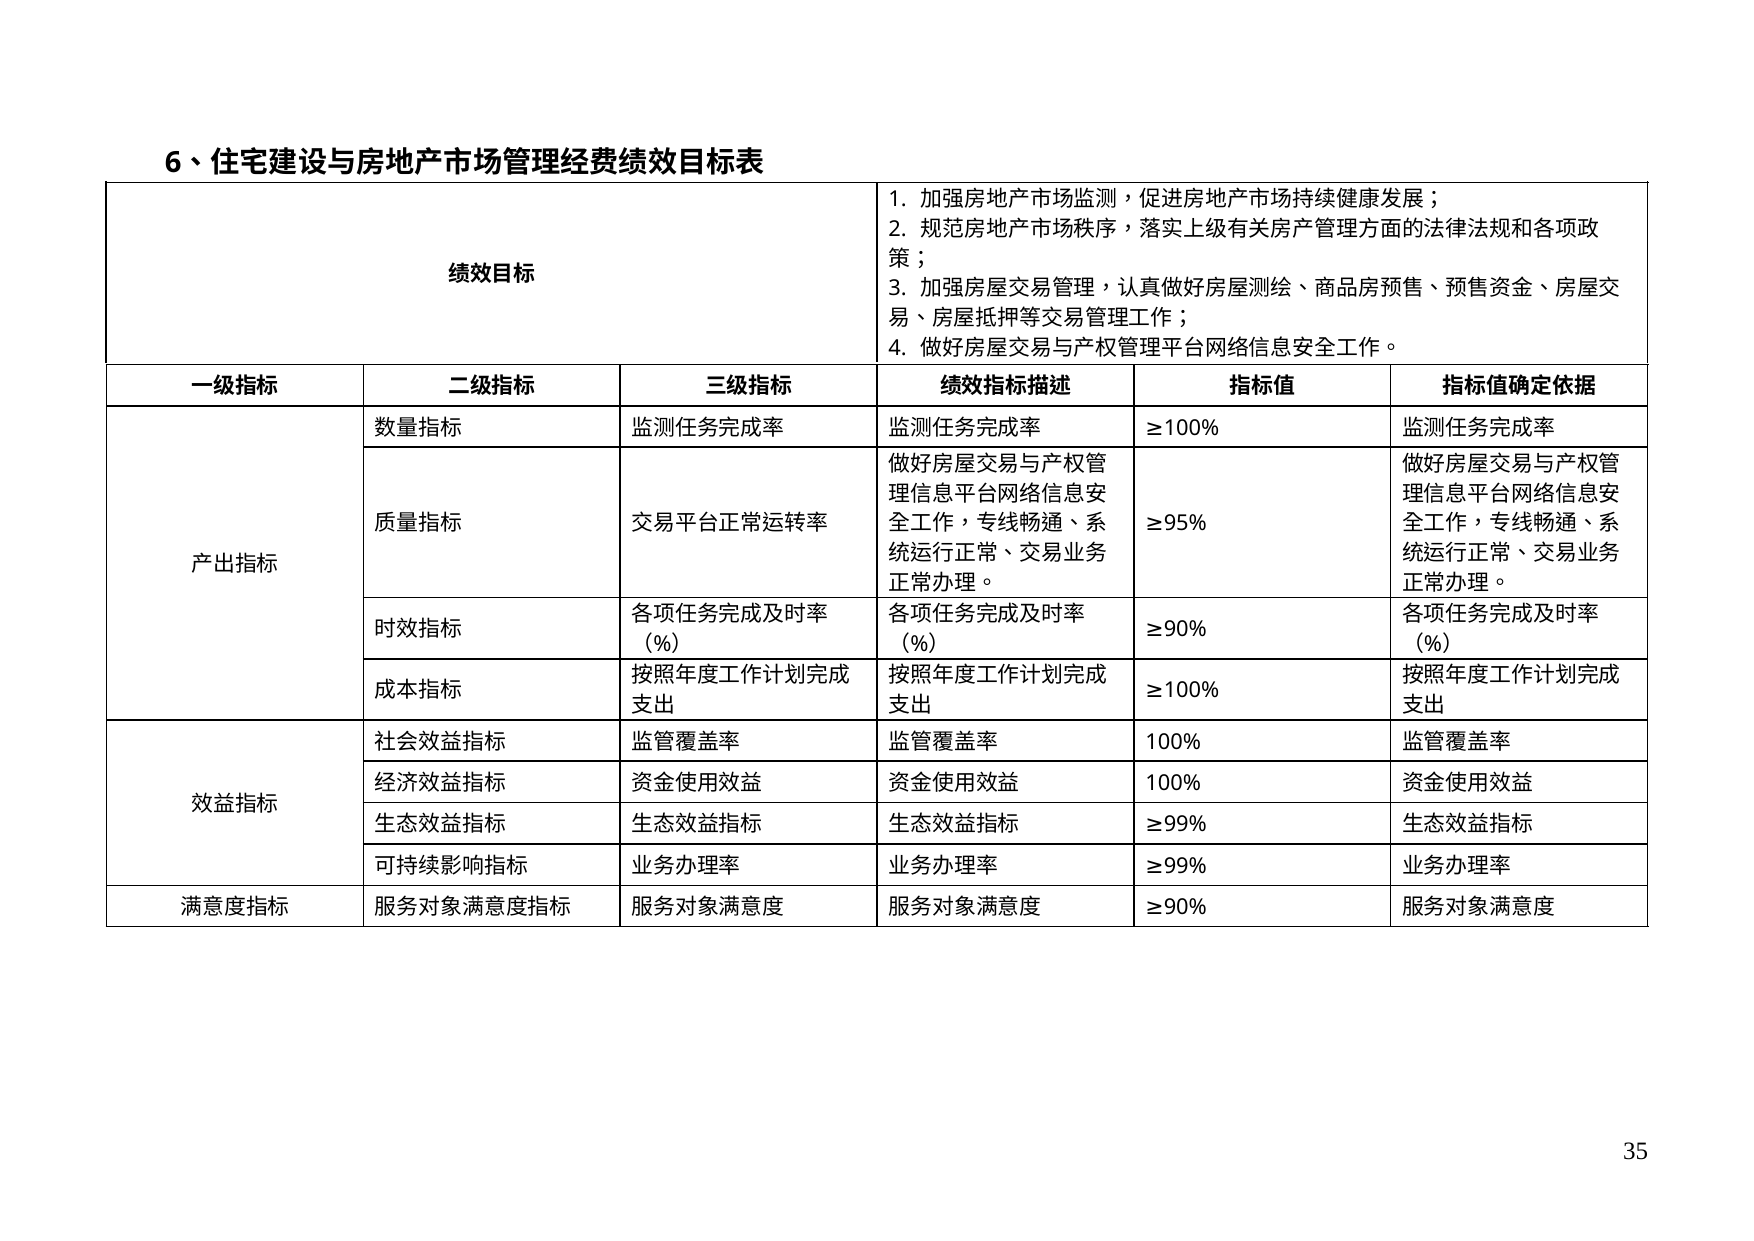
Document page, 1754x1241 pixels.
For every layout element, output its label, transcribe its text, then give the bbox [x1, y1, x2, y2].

table_cell ≥99% [1135, 803, 1390, 843]
table_cell 按照年度工作计划完成支出 [621, 660, 876, 719]
table_cell 各项任务完成及时率（%） [621, 598, 876, 658]
table_cell 各项任务完成及时率（%） [1391, 598, 1647, 658]
table_cell 业务办理率 [621, 845, 876, 884]
table_cell ≥99% [1135, 845, 1390, 884]
table_cell 生态效益指标 [1391, 803, 1647, 843]
table_cell 监管覆盖率 [621, 721, 876, 760]
table_cell 效益指标 [107, 721, 363, 884]
table_cell 交易平台正常运转率 [621, 448, 876, 597]
table_cell 做好房屋交易与产权管理信息平台网络信息安全工作，专线畅通、系统运行正常、交易业务正常办理。 [1391, 448, 1647, 597]
table_header 加强房地产市场监测，促进房地产市场持续健康发展； 规范房地产市场秩序，落实上级有关房产管理方面的法律法规和各项政策； 加强房屋交易管理，认真做好房屋测绘、商品房预售、预售资金、房屋交易、房屋抵押等交易管理工作； 做好房屋交易与产权管理平台网络信息安全工作。 [878, 183, 1647, 362]
table_cell 100% [1135, 721, 1390, 760]
table_cell 时效指标 [364, 598, 619, 658]
table_header 三级指标 [621, 365, 876, 405]
table_cell 监测任务完成率 [621, 407, 876, 446]
table_cell 监管覆盖率 [878, 721, 1133, 760]
table_cell 生态效益指标 [878, 803, 1133, 843]
text 6、住宅建设与房地产市场管理经费绩效目标表 [106, 142, 1648, 181]
table_cell 监管覆盖率 [1391, 721, 1647, 760]
table_cell 按照年度工作计划完成支出 [1391, 660, 1647, 719]
table_cell 监测任务完成率 [878, 407, 1133, 446]
table_cell 资金使用效益 [621, 762, 876, 802]
table_header 绩效指标描述 [878, 365, 1133, 405]
table_cell 业务办理率 [878, 845, 1133, 884]
table_cell 100% [1135, 762, 1390, 802]
table_header 一级指标 [107, 365, 363, 405]
table_cell 服务对象满意度 [621, 886, 876, 926]
table_cell 数量指标 [364, 407, 619, 446]
table_cell 业务办理率 [1391, 845, 1647, 884]
table_cell 服务对象满意度 [1391, 886, 1647, 926]
table_header 指标值 [1135, 365, 1390, 405]
table_cell 按照年度工作计划完成支出 [878, 660, 1133, 719]
table_cell ≥100% [1135, 660, 1390, 719]
table_cell ≥90% [1135, 598, 1390, 658]
table_cell 各项任务完成及时率（%） [878, 598, 1133, 658]
table_cell 做好房屋交易与产权管理信息平台网络信息安全工作，专线畅通、系统运行正常、交易业务正常办理。 [878, 448, 1133, 597]
table_cell 服务对象满意度 [878, 886, 1133, 926]
table_cell 经济效益指标 [364, 762, 619, 802]
table_header 指标值确定依据 [1391, 365, 1647, 405]
table_cell 资金使用效益 [1391, 762, 1647, 802]
table_cell 生态效益指标 [621, 803, 876, 843]
table_cell 产出指标 [107, 407, 363, 719]
table_cell ≥95% [1135, 448, 1390, 597]
table_cell ≥90% [1135, 886, 1390, 926]
table_cell 可持续影响指标 [364, 845, 619, 884]
table_cell 资金使用效益 [878, 762, 1133, 802]
table_cell 成本指标 [364, 660, 619, 719]
table_cell 质量指标 [364, 448, 619, 597]
table_cell 服务对象满意度指标 [364, 886, 619, 926]
table_cell 生态效益指标 [364, 803, 619, 843]
table_cell 满意度指标 [107, 886, 363, 926]
table_header 绩效目标 [107, 183, 876, 362]
table_cell 监测任务完成率 [1391, 407, 1647, 446]
table_cell ≥100% [1135, 407, 1390, 446]
table_cell 社会效益指标 [364, 721, 619, 760]
table_header 二级指标 [364, 365, 619, 405]
